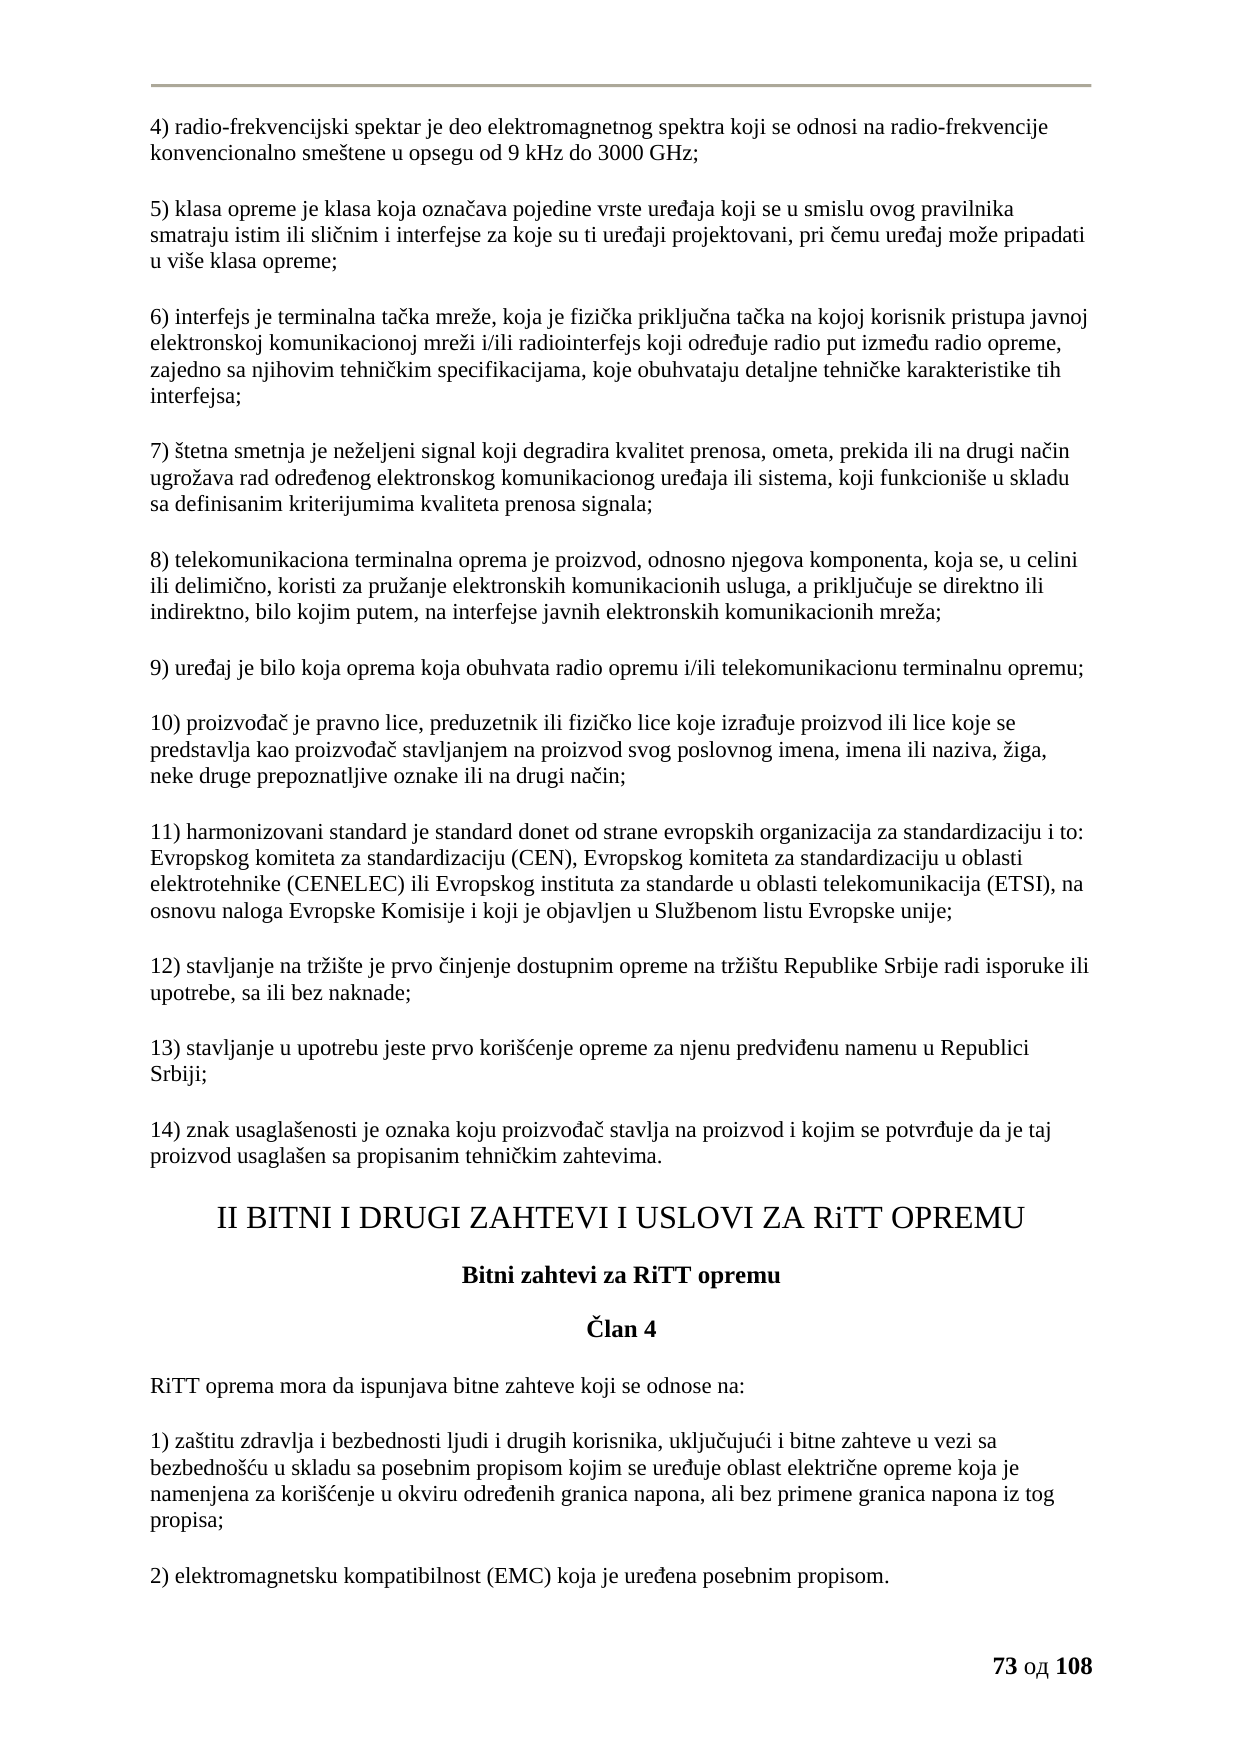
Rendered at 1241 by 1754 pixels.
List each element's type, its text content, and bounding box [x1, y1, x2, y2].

text 6) interfejs je terminalna tačka mreže, koja je fizička priključna tačka na kojoj korisnik pristupa javnoj elektronskoj komunikacionoj mreži i/ili radiointerfejs koji određuje radio put između radio opreme, zajedno sa njihovim tehničkim specifikacijama, koje obuhvataju detaljne tehničke karakteristike tih interfejsa; [150, 303, 1093, 408]
text 8) telekomunikaciona terminalna oprema je proizvod, odnosno njegova komponenta, koja se, u celini ili delimično, koristi za pružanje elektronskih komunikacionih usluga, a priključuje se direktno ili indirektno, bilo kojim putem, na interfejse javnih elektronskih komunikacionih mreža; [150, 546, 1093, 625]
text 13) stavljanje u upotrebu jeste prvo korišćenje opreme za njenu predviđenu namenu u Republici Srbiji; [150, 1034, 1093, 1087]
text 7) štetna smetnja je neželjeni signal koji degradira kvalitet prenosa, ometa, prekida ili na drugi način ugrožava rad određenog elektronskog komunikacionog uređaja ili sistema, koji funkcioniše u skladu sa definisanim kriterijumima kvaliteta prenosa signala; [150, 437, 1093, 517]
text 11) harmonizovani standard je standard donet od strane evropskih organizacija za standardizaciju i to: Evropskog komiteta za standardizaciju (CEN), Evropskog komiteta za standardizaciju u oblasti elektrotehnike (CENELEC) ili Evropskog instituta za standarde u oblasti telekomunikacija (ETSI), na osnovu naloga Evropske Komisije i koji je objavljen u Službenom listu Evropske unije; [150, 818, 1093, 923]
text 14) znak usaglašenosti je oznaka koju proizvođač stavlja na proizvod i kojim se potvrđuje da je taj proizvod usaglašen sa propisanim tehničkim zahtevima. [150, 1116, 1093, 1169]
text 1) zaštitu zdravlja i bezbednosti ljudi i drugih korisnika, uključujući i bitne zahteve u vezi sa bezbednošću u skladu sa posebnim propisom kojim se uređuje oblast električne opreme koja je namenjena za korišćenje u okviru određenih granica napona, ali bez primene granica napona iz tog propisa; [150, 1427, 1093, 1533]
text Član 4 [150, 1314, 1093, 1342]
text 5) klasa opreme je klasa koja označava pojedine vrste uređaja koji se u smislu ovog pravilnika smatraju istim ili sličnim i interfejse za koje su ti uređaji projektovani, pri čemu uređaj može pripadati u više klasa opreme; [150, 195, 1093, 274]
text 12) stavljanje na tržište je prvo činjenje dostupnim opreme na tržištu Republike Srbije radi isporuke ili upotrebe, sa ili bez naknade; [150, 952, 1093, 1005]
text RiTT oprema mora da ispunjava bitne zahteve koji se odnose na: [150, 1372, 1093, 1398]
text Bitni zahtevi za RiTT opremu [150, 1260, 1093, 1289]
text 2) elektromagnetsku kompatibilnost (EMC) koja je uređena posebnim propisom. [150, 1562, 1093, 1588]
text 9) uređaj je bilo koja oprema koja obuhvata radio opremu i/ili telekomunikacionu terminalnu opremu; [150, 654, 1093, 680]
text II BITNI I DRUGI ZAHTEVI I USLOVI ZA RiTT OPREMU [150, 1198, 1093, 1235]
text 4) radio-frekvencijski spektar je deo elektromagnetnog spektra koji se odnosi na radio-frekvencije konvencionalno smeštene u opsegu od 9 kHz do 3000 GHz; [150, 113, 1093, 166]
text 10) proizvođač je pravno lice, preduzetnik ili fizičko lice koje izrađuje proizvod ili lice koje se predstavlja kao proizvođač stavljanjem na proizvod svog poslovnog imena, imena ili naziva, žiga, neke druge prepoznatljive oznake ili na drugi način; [150, 709, 1093, 788]
